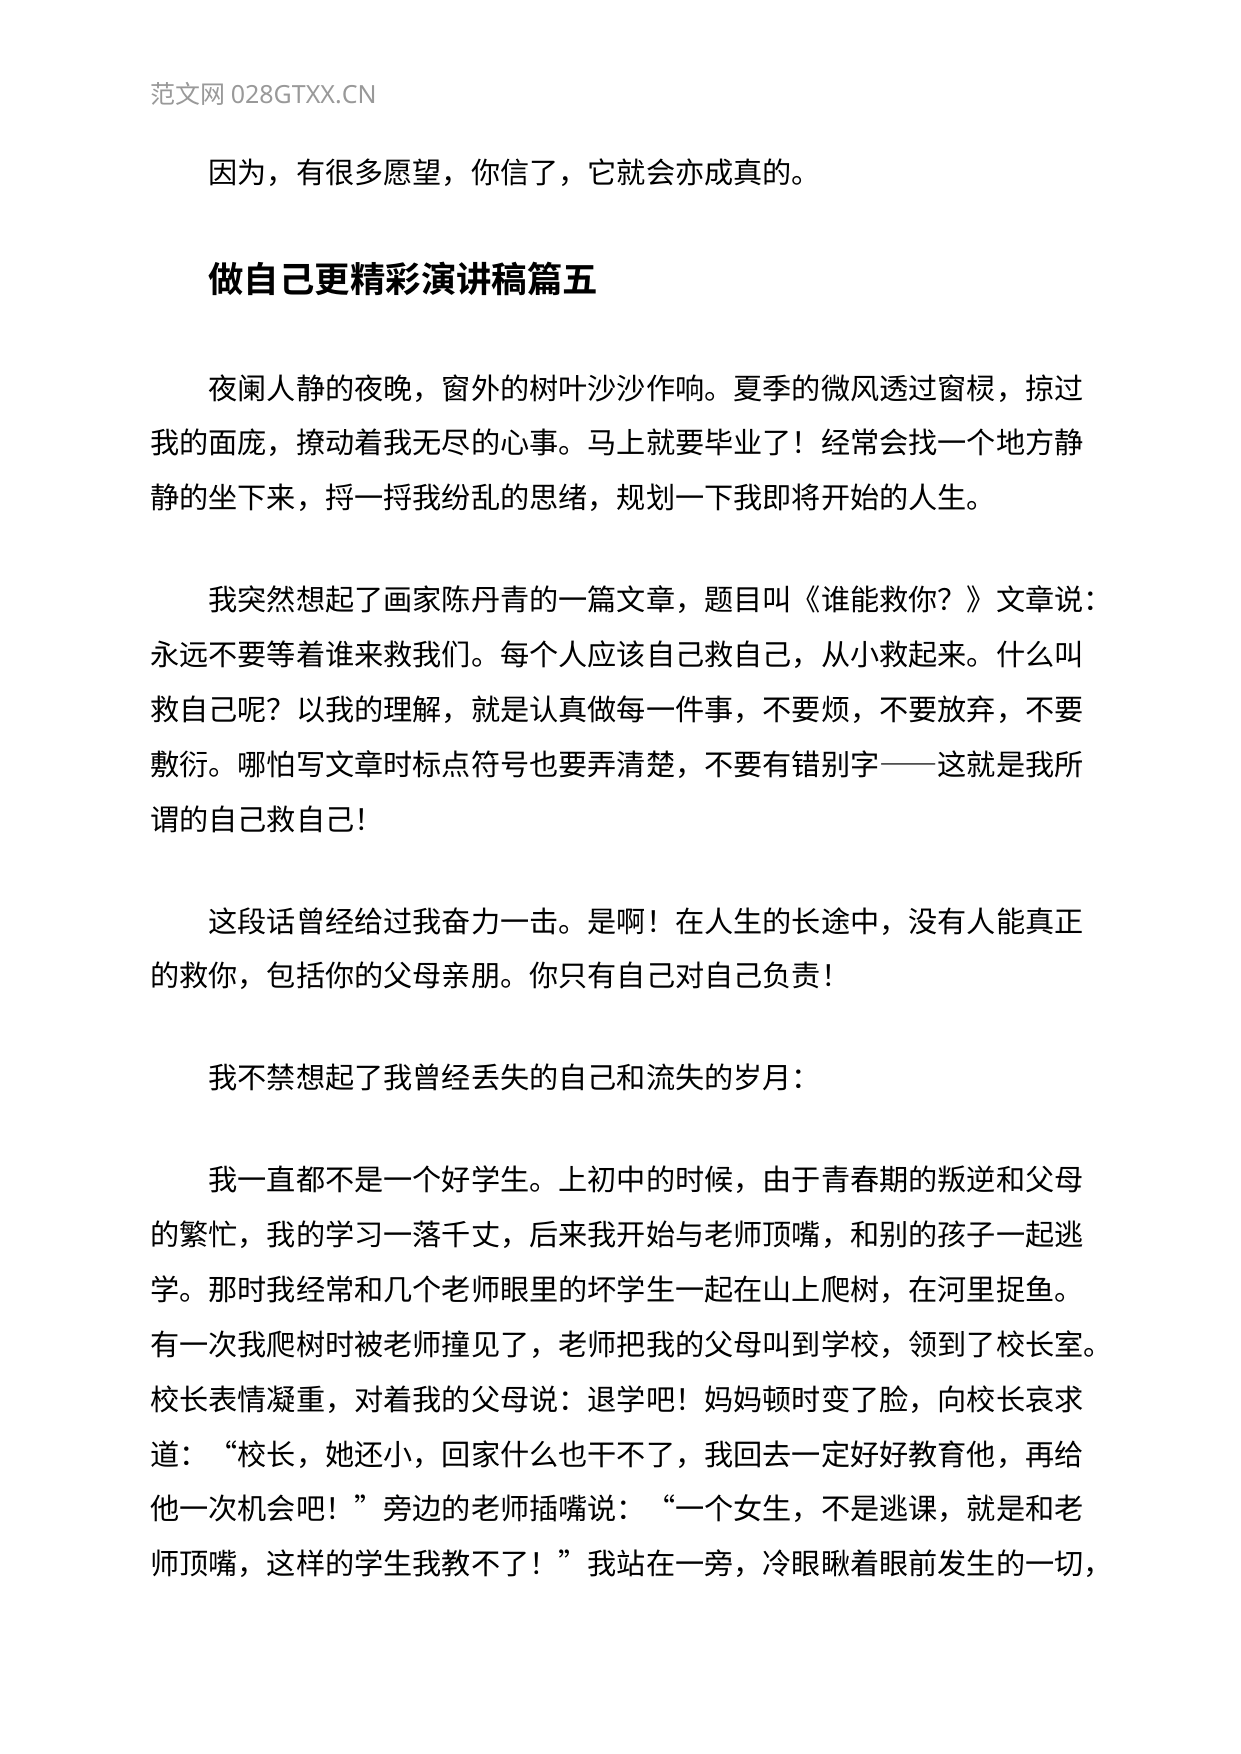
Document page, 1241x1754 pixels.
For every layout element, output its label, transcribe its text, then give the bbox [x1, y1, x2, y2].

text 夜阑人静的夜晚，窗外的树叶沙沙作响。夏季的微风透过窗棂，掠过我的面庞，撩动着我无尽的心事。马上就要毕业了！经常会找一个地方静静的坐下来，捋一捋我纷乱的思绪，规划一下我即将开始的人生。 [150, 365, 1090, 517]
text 做自己更精彩演讲稿篇五 [150, 252, 1090, 303]
text 我突然想起了画家陈丹青的一篇文章，题目叫《谁能救你？》文章说：永远不要等着谁来救我们。每个人应该自己救自己，从小救起来。什么叫救自己呢？以我的理解，就是认真做每一件事，不要烦，不要放弃，不要敷衍。哪怕写文章时标点符号也要弄清楚，不要有错别字——这就是我所谓的自己救自己！ [150, 577, 1090, 839]
text 我不禁想起了我曾经丢失的自己和流失的岁月： [150, 1055, 1090, 1097]
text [150, 1157, 1090, 1583]
text 这段话曾经给过我奋力一击。是啊！在人生的长途中，没有人能真正的救你，包括你的父母亲朋。你只有自己对自己负责！ [150, 898, 1090, 995]
text 因为，有很多愿望，你信了，它就会亦成真的。 [150, 150, 1090, 192]
